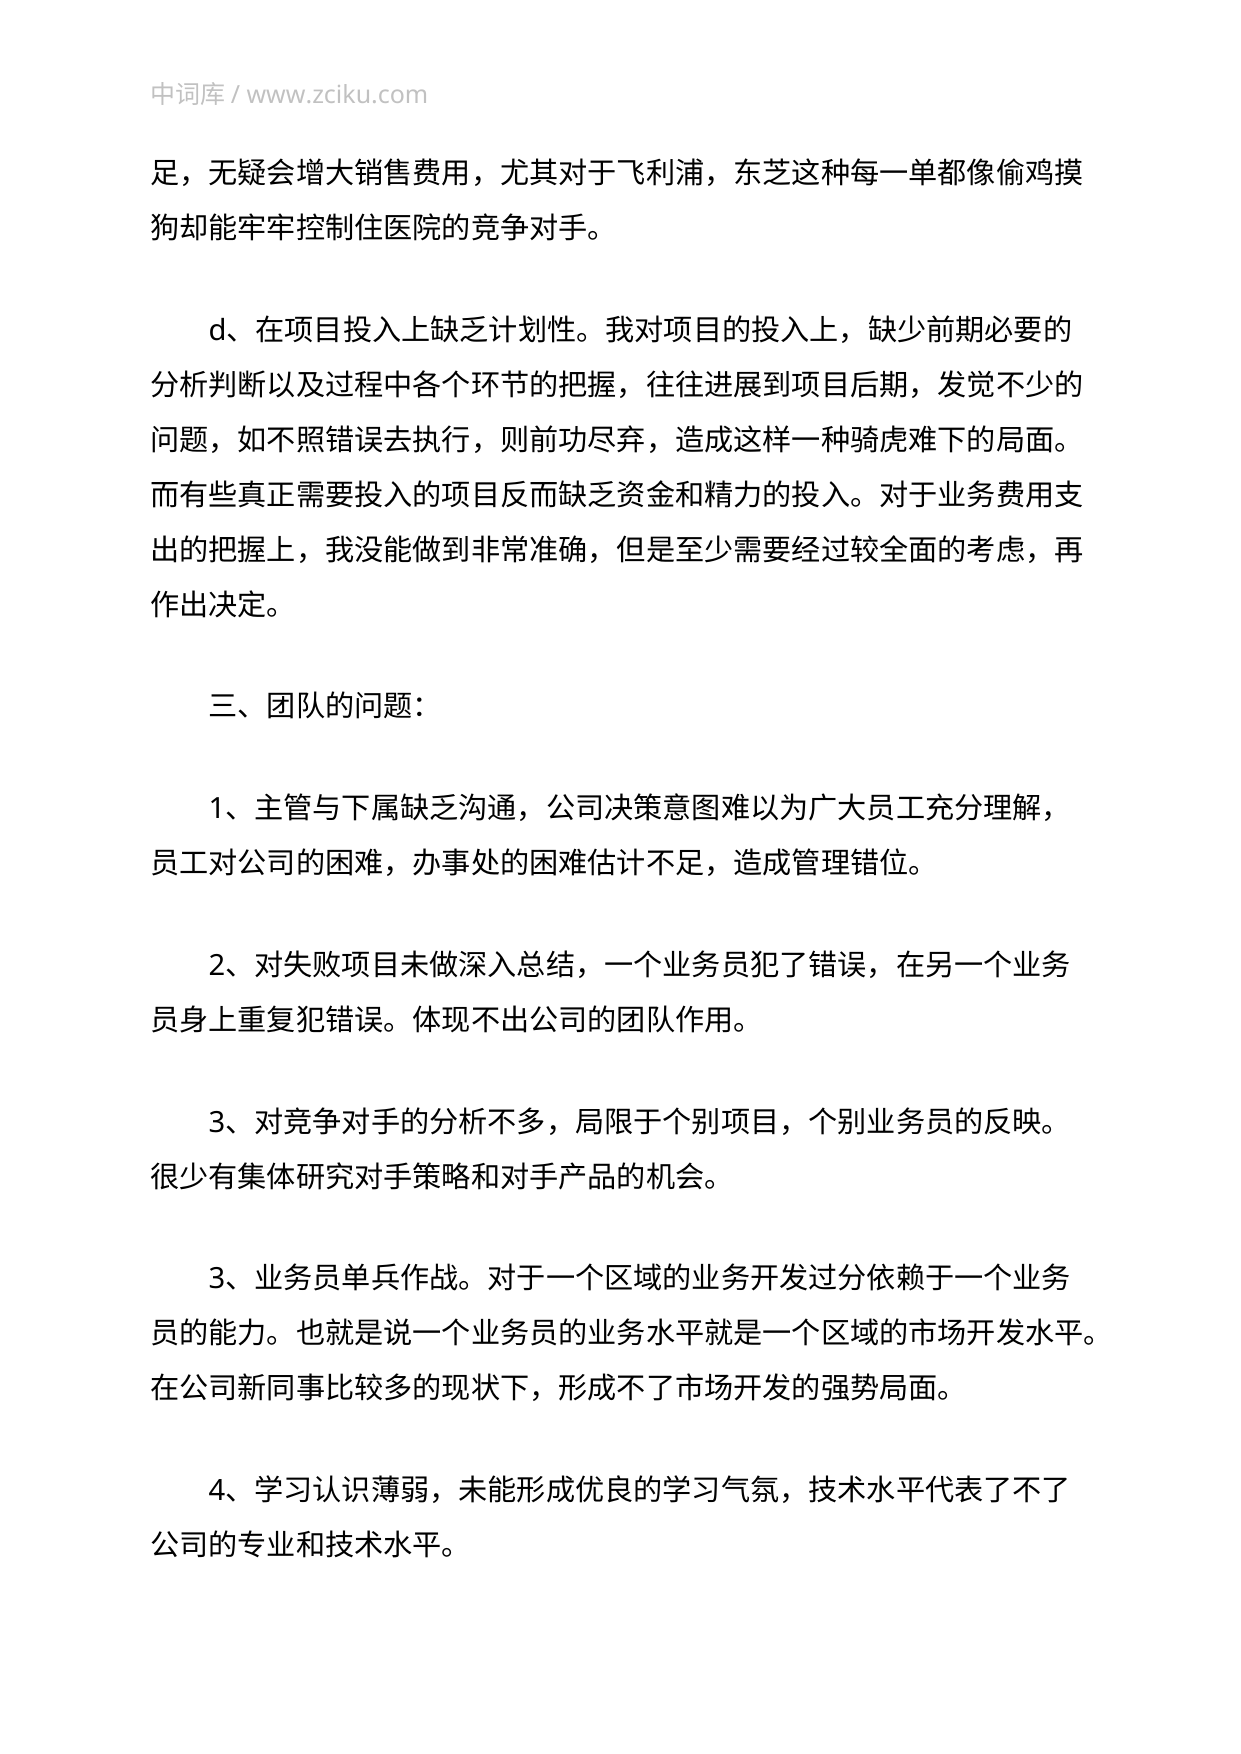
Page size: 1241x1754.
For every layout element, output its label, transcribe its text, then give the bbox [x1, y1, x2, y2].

text 3、业务员单兵作战。对于一个区域的业务开发过分依赖于一个业务员的能力。也就是说一个业务员的业务水平就是一个区域的市场开发水平。在公司新同事比较多的现状下，形成不了市场开发的强势局面。 [150, 1255, 1090, 1407]
text 4、学习认识薄弱，未能形成优良的学习气氛，技术水平代表了不了公司的专业和技术水平。 [150, 1467, 1090, 1564]
text 3、对竞争对手的分析不多，局限于个别项目，个别业务员的反映。很少有集体研究对手策略和对手产品的机会。 [150, 1098, 1090, 1196]
text 2、对失败项目未做深入总结，一个业务员犯了错误，在另一个业务员身上重复犯错误。体现不出公司的团队作用。 [150, 942, 1090, 1039]
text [150, 150, 1090, 247]
text d、在项目投入上缺乏计划性。我对项目的投入上，缺少前期必要的分析判断以及过程中各个环节的把握，往往进展到项目后期，发觉不少的问题，如不照错误去执行，则前功尽弃，造成这样一种骑虎难下的局面。而有些真正需要投入的项目反而缺乏资金和精力的投入。对于业务费用支出的把握上，我没能做到非常准确，但是至少需要经过较全面的考虑，再作出决定。 [150, 307, 1090, 623]
text 三、团队的问题： [150, 683, 1090, 725]
text 1、主管与下属缺乏沟通，公司决策意图难以为广大员工充分理解，员工对公司的困难，办事处的困难估计不足，造成管理错位。 [150, 785, 1090, 882]
